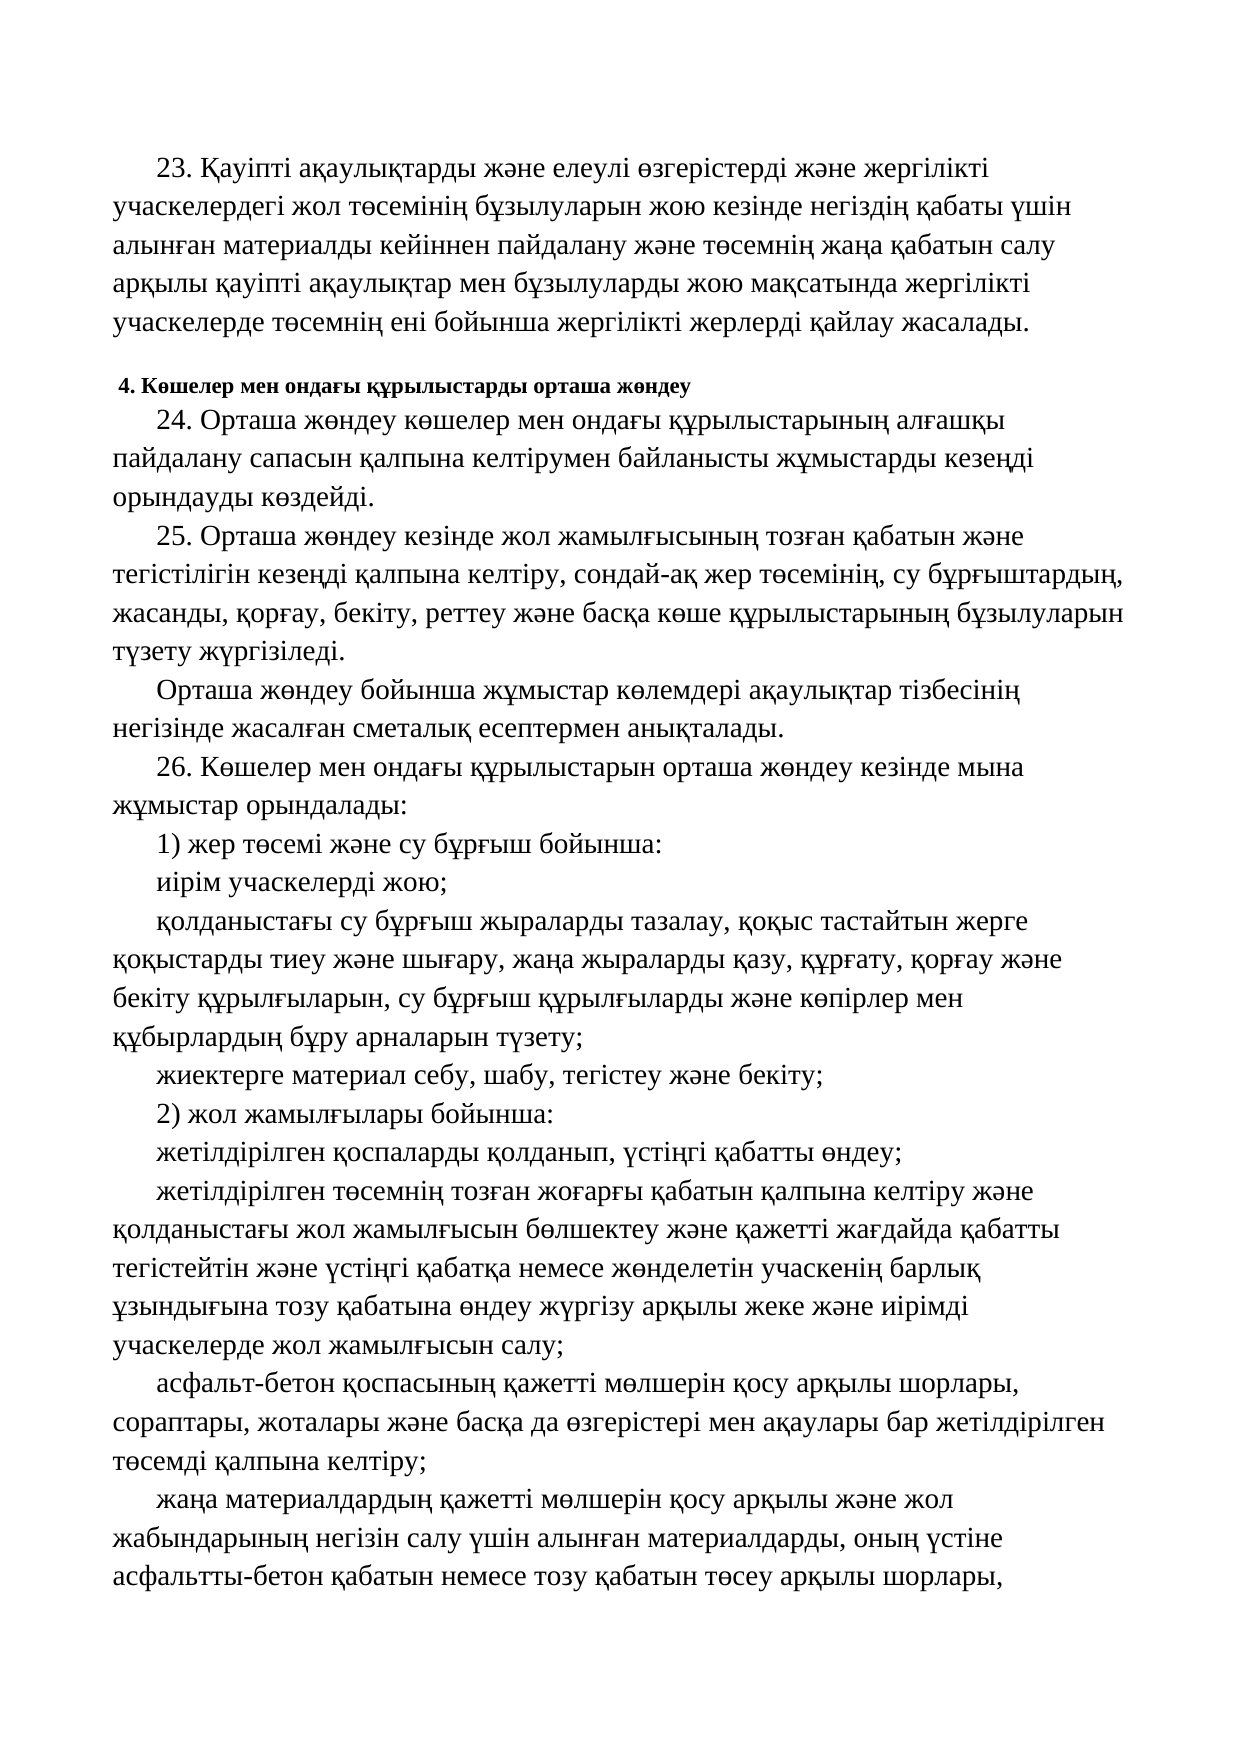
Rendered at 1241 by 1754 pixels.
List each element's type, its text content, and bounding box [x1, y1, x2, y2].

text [112, 402, 1128, 1592]
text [112, 150, 1128, 368]
text 4. Көшелер мен ондағы құрылыстарды орташа жөндеу [112, 372, 1128, 398]
